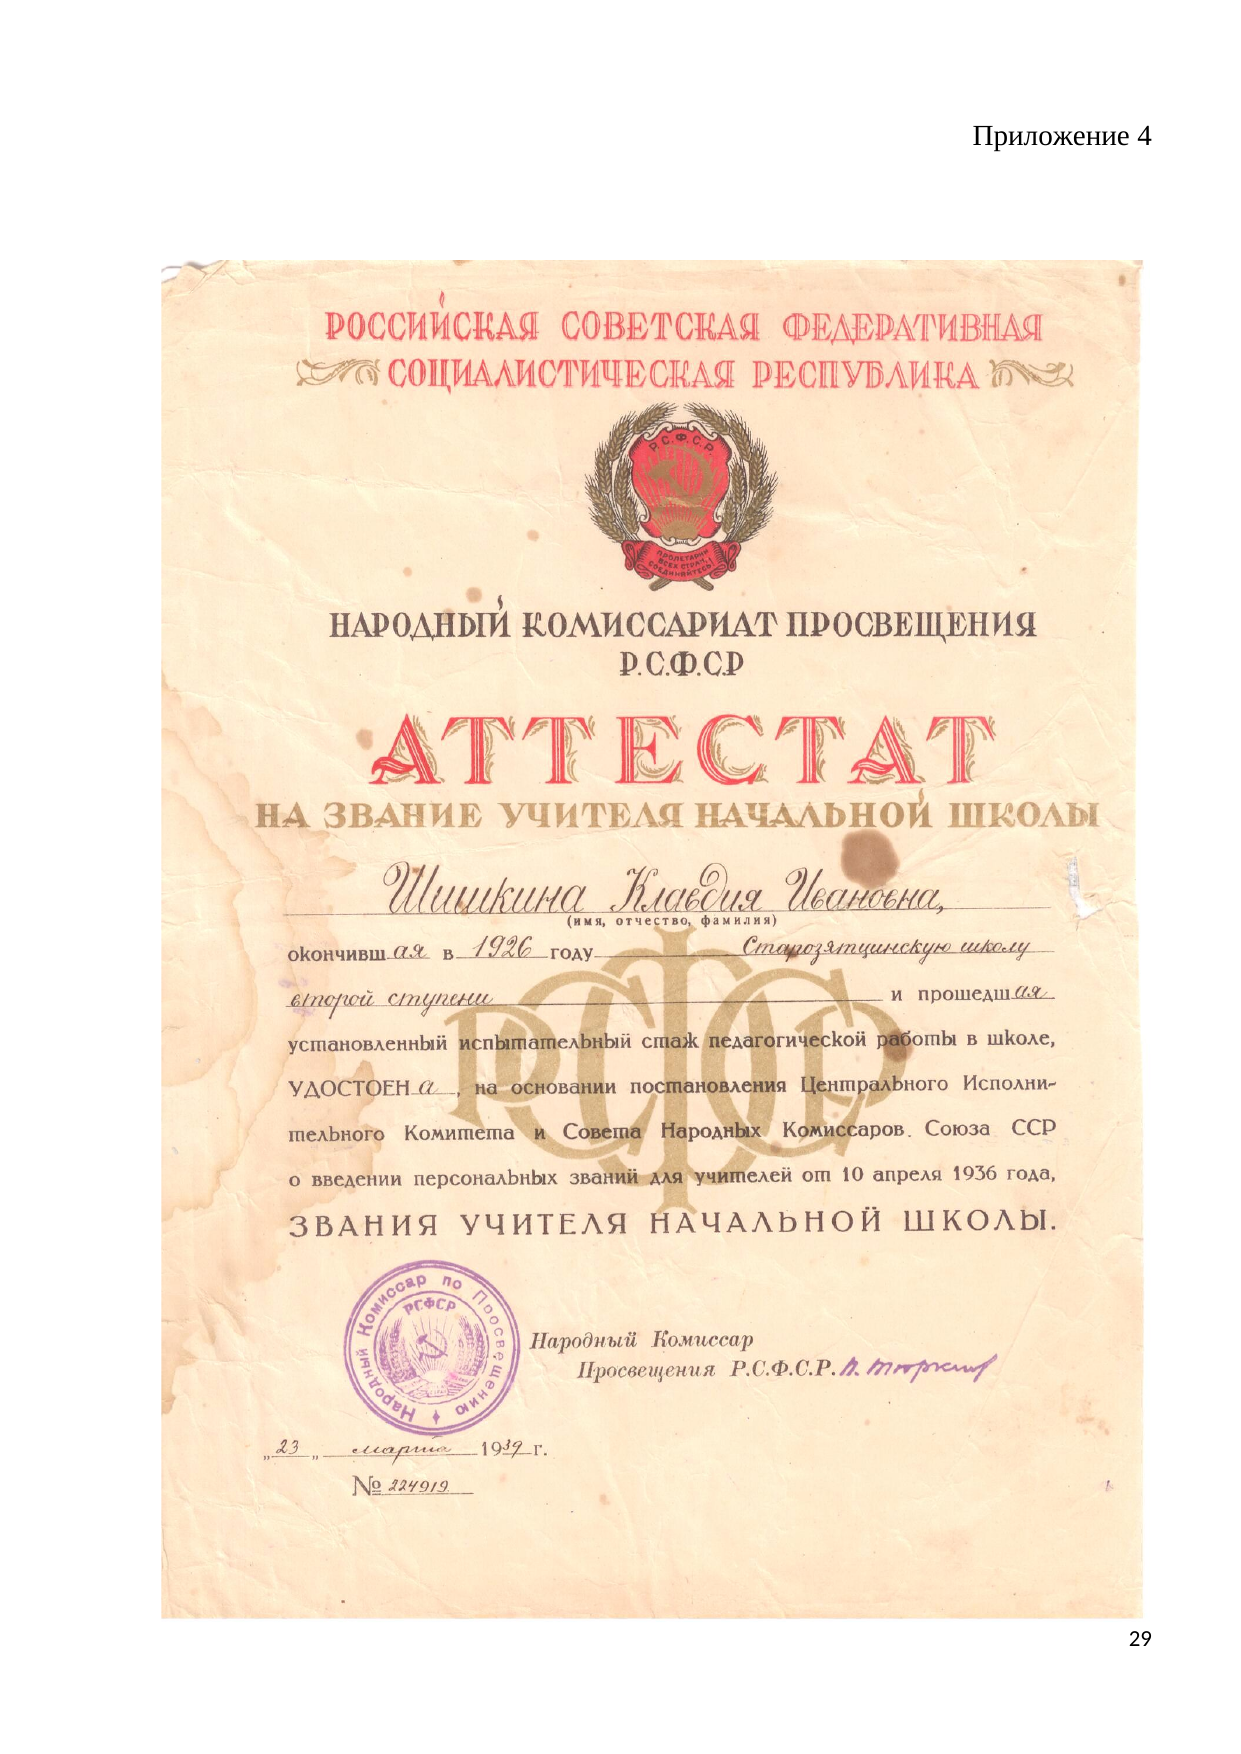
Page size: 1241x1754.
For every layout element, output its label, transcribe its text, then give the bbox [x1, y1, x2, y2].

text Приложение 4 [103, 118, 1152, 152]
picture [161, 260, 1152, 1623]
